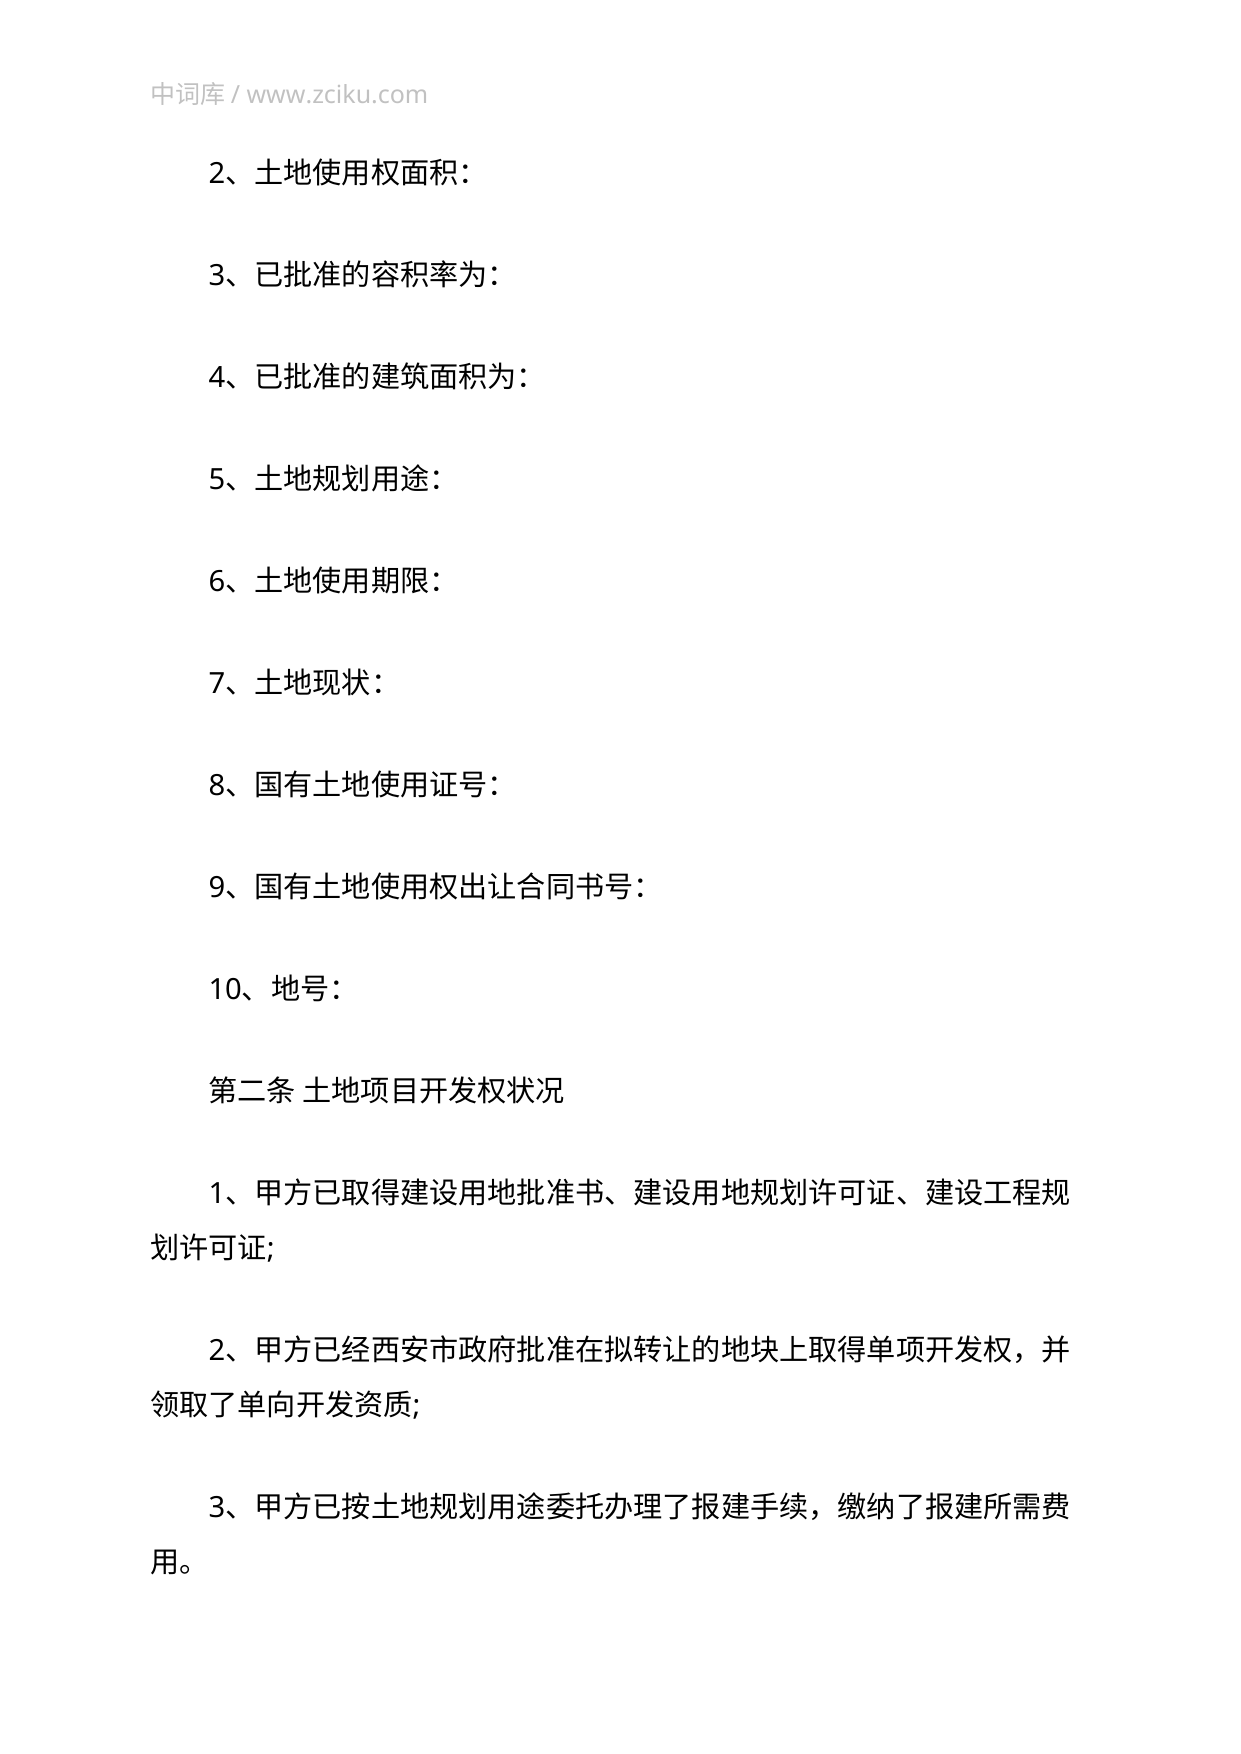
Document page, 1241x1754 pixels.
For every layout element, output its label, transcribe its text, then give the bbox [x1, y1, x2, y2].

text 5、土地规划用途： [150, 456, 1090, 498]
text 9、国有土地使用权出让合同书号： [150, 864, 1090, 906]
text 8、国有土地使用证号： [150, 762, 1090, 804]
text 第二条 土地项目开发权状况 [150, 1068, 1090, 1110]
text 1、甲方已取得建设用地批准书、建设用地规划许可证、建设工程规划许可证; [150, 1169, 1090, 1267]
text 2、土地使用权面积： [150, 150, 1090, 192]
text 3、已批准的容积率为： [150, 252, 1090, 294]
text 3、甲方已按土地规划用途委托办理了报建手续，缴纳了报建所需费用。 [150, 1483, 1090, 1581]
text 7、土地现状： [150, 660, 1090, 702]
text 10、地号： [150, 966, 1090, 1008]
text 6、土地使用期限： [150, 558, 1090, 600]
text 2、甲方已经西安市政府批准在拟转让的地块上取得单项开发权，并领取了单向开发资质; [150, 1327, 1090, 1424]
text 4、已批准的建筑面积为： [150, 354, 1090, 396]
